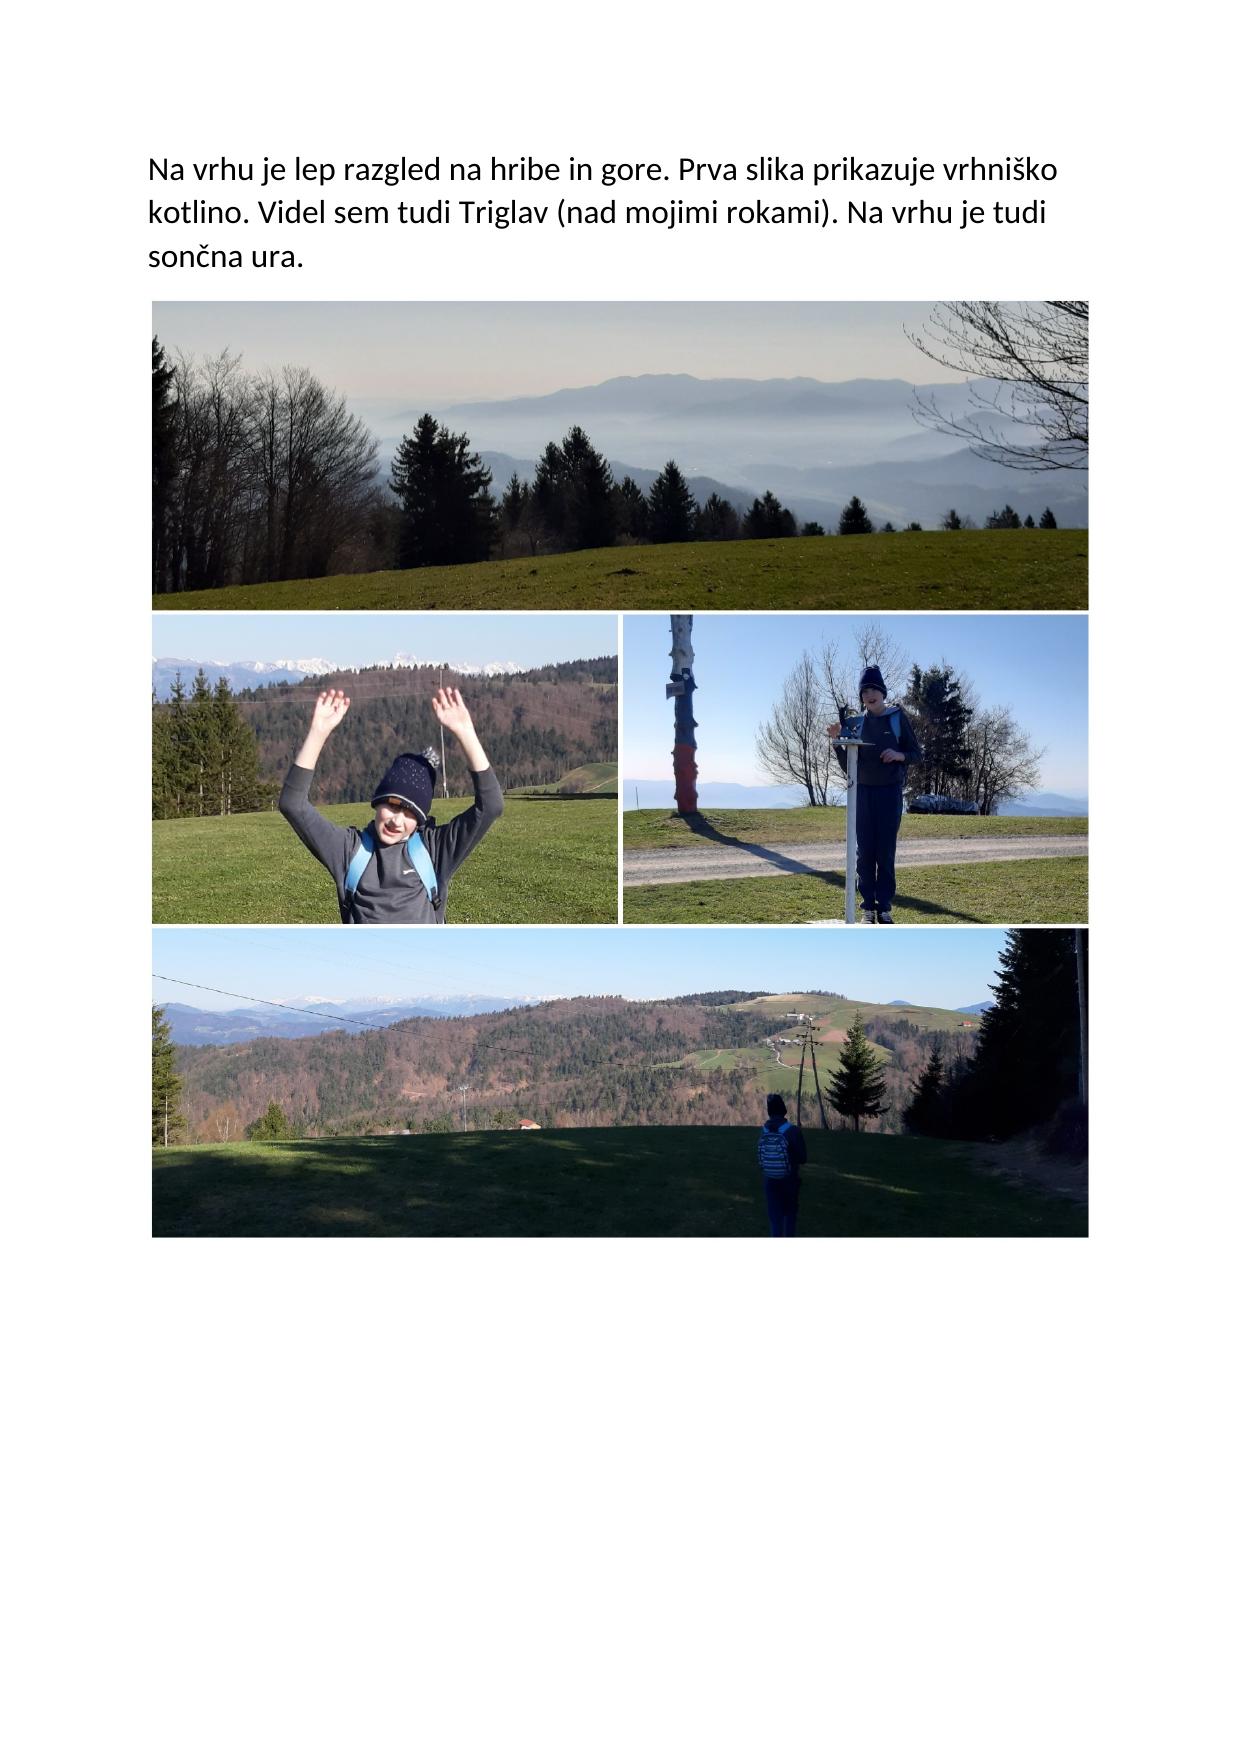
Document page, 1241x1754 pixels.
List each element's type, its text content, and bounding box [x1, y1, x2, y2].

picture [147, 296, 1093, 1242]
text Na vrhu je lep razgled na hribe in gore. Prva slika prikazuje vrhniško kotlino. Videl sem tudi Triglav (nad mojimi rokami). Na vrhu je tudi sončna ura. [148, 148, 1093, 276]
